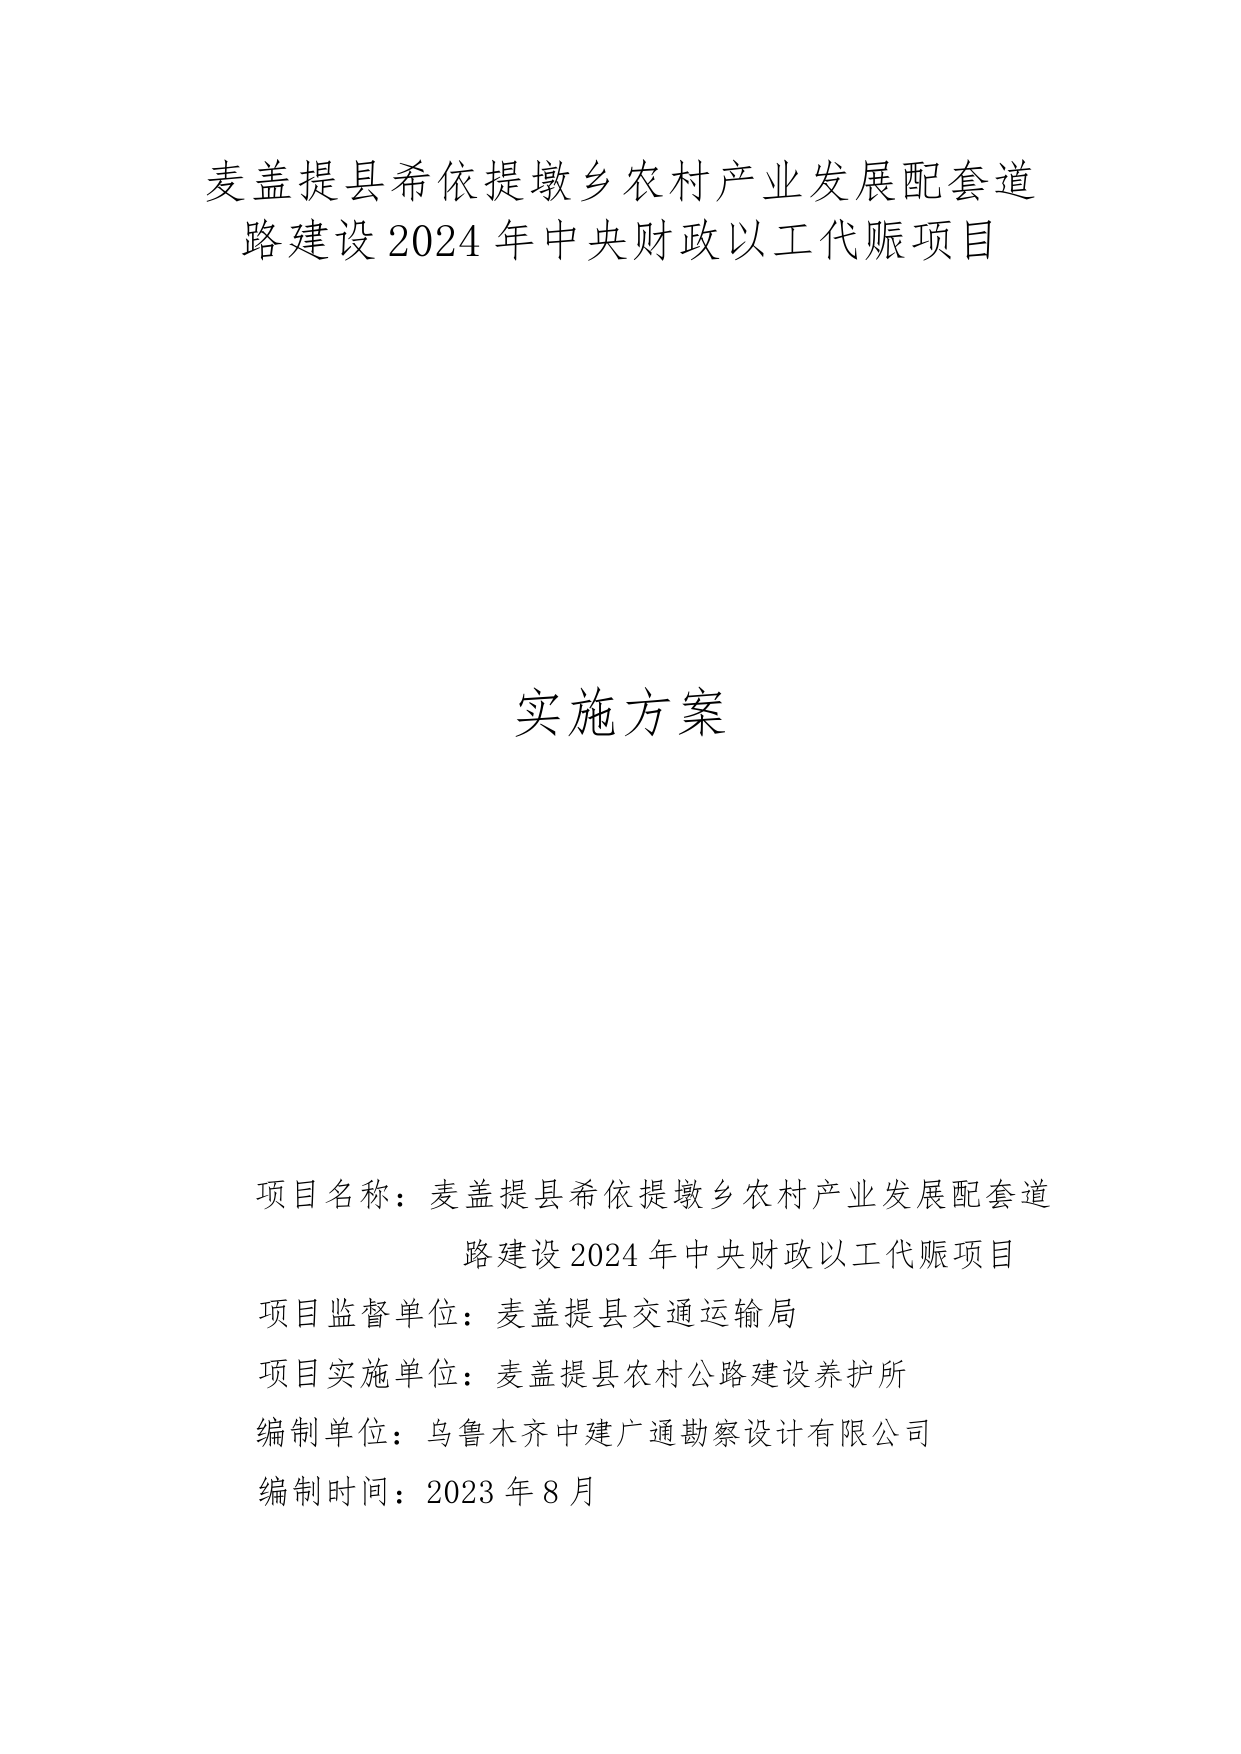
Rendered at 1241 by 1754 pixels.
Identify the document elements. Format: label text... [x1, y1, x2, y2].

text 编制时间：2023年8月 [187, 1456, 1053, 1516]
text 项目名称：麦盖提县希依提墩乡农村产业发展配套道路建设2024年中央财政以工代赈项目 [254, 1159, 1053, 1278]
text 项目监督单位：麦盖提县交通运输局 [187, 1278, 1053, 1337]
text 实施方案 [187, 684, 1053, 744]
text 编制单位：乌鲁木齐中建广通勘察设计有限公司 [187, 1397, 1053, 1456]
text 麦盖提县希依提墩乡农村产业发展配套道路建设2024年中央财政以工代赈项目 [187, 150, 1053, 269]
text 项目实施单位：麦盖提县农村公路建设养护所 [187, 1337, 1053, 1397]
